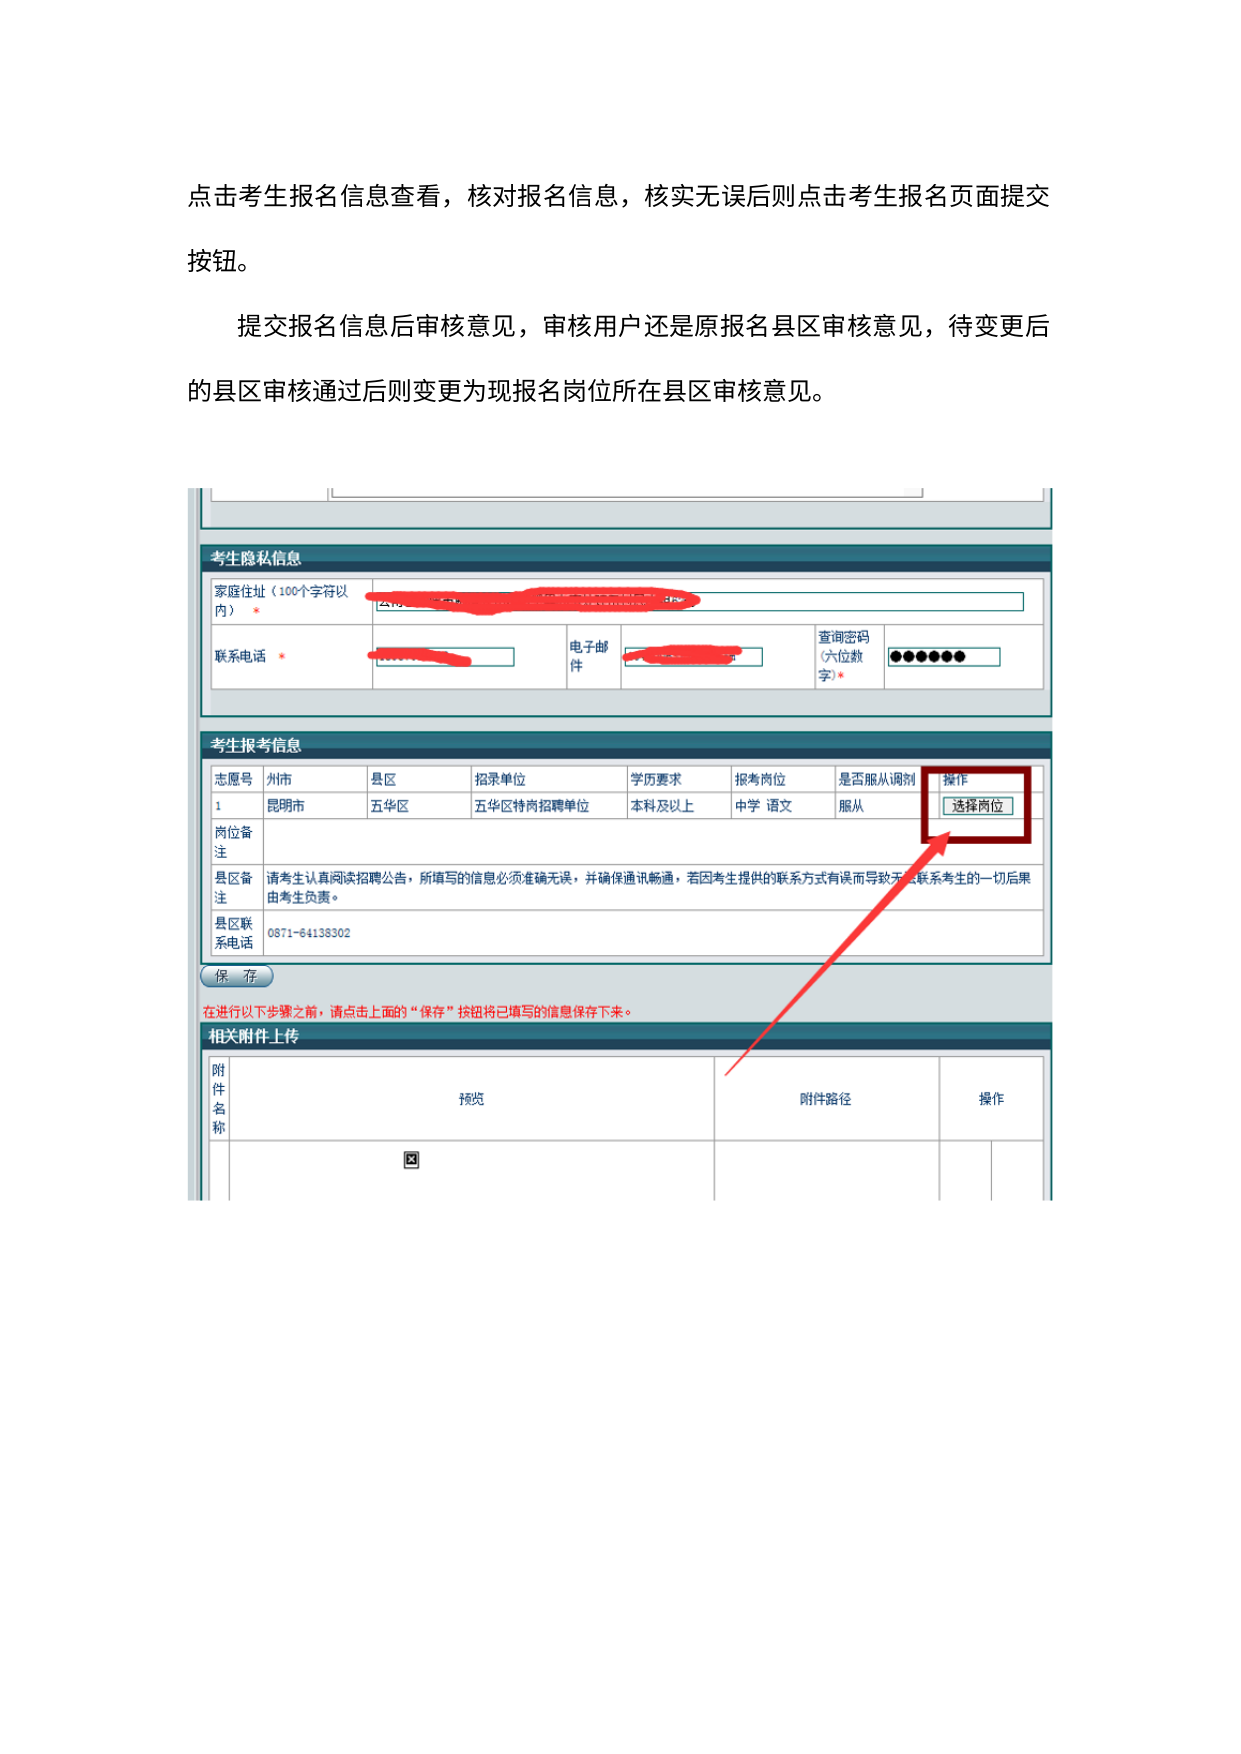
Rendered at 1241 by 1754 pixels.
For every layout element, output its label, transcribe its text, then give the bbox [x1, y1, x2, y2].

picture [187, 487, 1053, 1207]
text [187, 162, 1053, 292]
text 提交报名信息后审核意见，审核用户还是原报名县区审核意见，待变更后的县区审核通过后则变更为现报名岗位所在县区审核意见。 [187, 292, 1053, 422]
